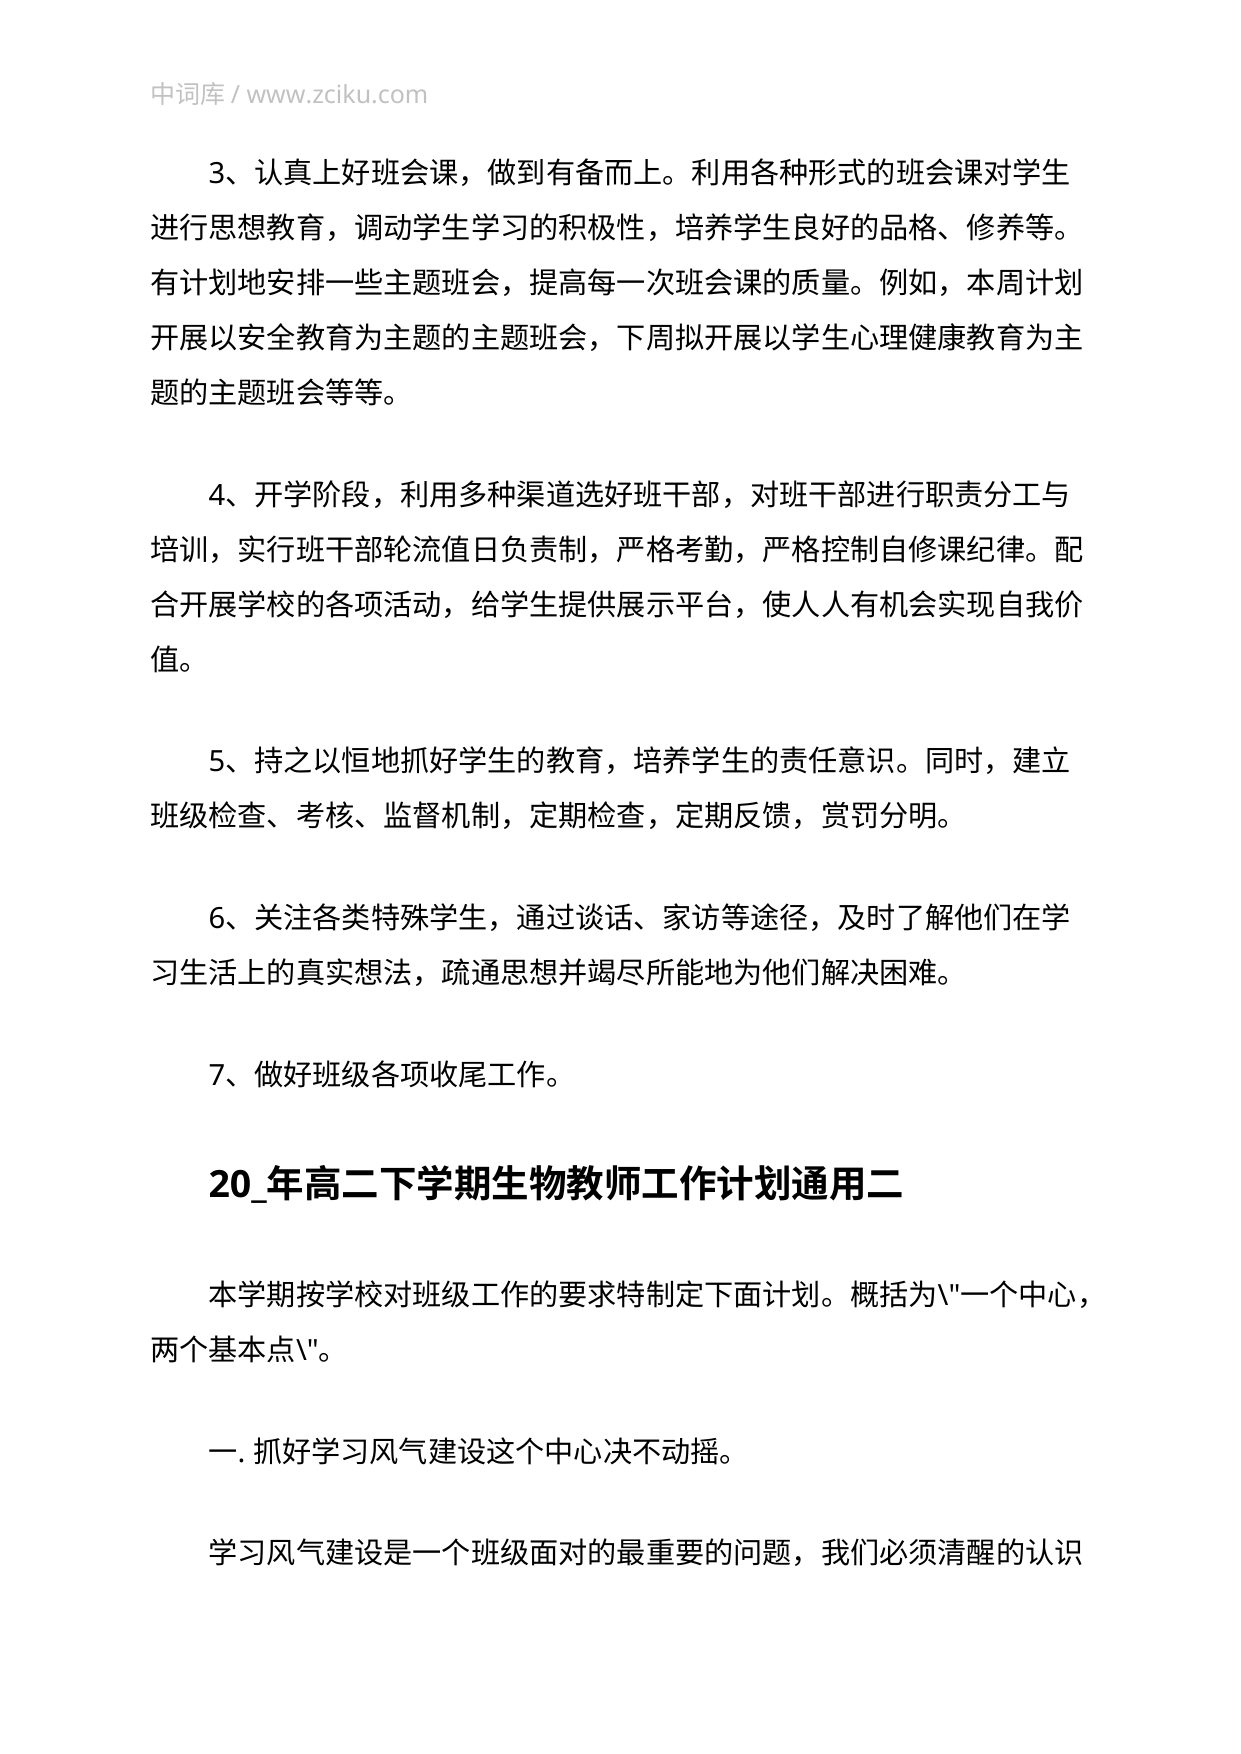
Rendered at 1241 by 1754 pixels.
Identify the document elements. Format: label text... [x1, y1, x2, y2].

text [150, 1530, 1090, 1572]
text 5、持之以恒地抓好学生的教育，培养学生的责任意识。同时，建立班级检查、考核、监督机制，定期检查，定期反馈，赏罚分明。 [150, 738, 1090, 835]
text 6、关注各类特殊学生，通过谈话、家访等途径，及时了解他们在学习生活上的真实想法，疏通思想并竭尽所能地为他们解决困难。 [150, 895, 1090, 992]
text 7、做好班级各项收尾工作。 [150, 1052, 1090, 1094]
text 一. 抓好学习风气建设这个中心决不动摇。 [150, 1428, 1090, 1471]
text 20_年高二下学期生物教师工作计划通用二 [150, 1153, 1090, 1208]
text 本学期按学校对班级工作的要求特制定下面计划。概括为\"一个中心，两个基本点\"。 [150, 1271, 1090, 1368]
text 4、开学阶段，利用多种渠道选好班干部，对班干部进行职责分工与培训，实行班干部轮流值日负责制，严格考勤，严格控制自修课纪律。配合开展学校的各项活动，给学生提供展示平台，使人人有机会实现自我价值。 [150, 471, 1090, 678]
text 3、认真上好班会课，做到有备而上。利用各种形式的班会课对学生进行思想教育，调动学生学习的积极性，培养学生良好的品格、修养等。有计划地安排一些主题班会，提高每一次班会课的质量。例如，本周计划开展以安全教育为主题的主题班会，下周拟开展以学生心理健康教育为主题的主题班会等等。 [150, 150, 1090, 412]
